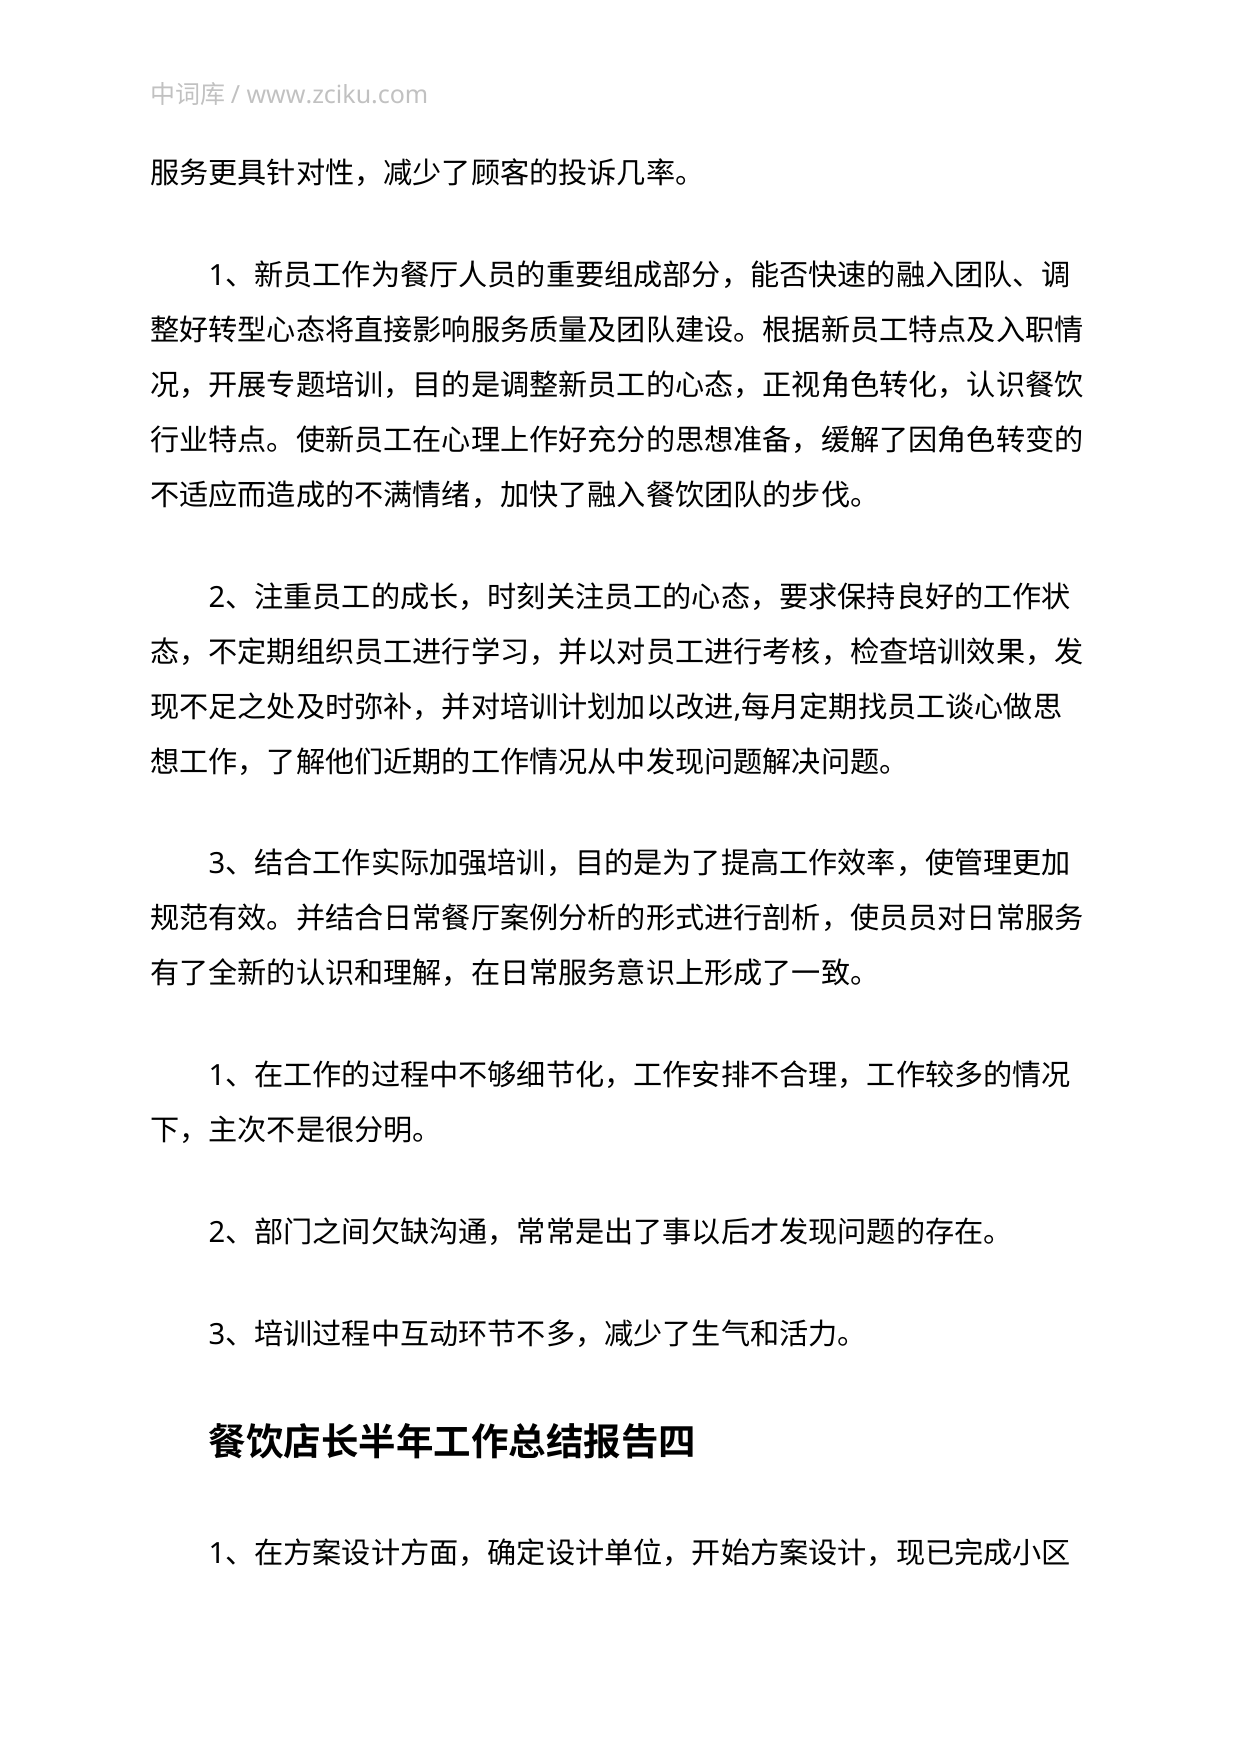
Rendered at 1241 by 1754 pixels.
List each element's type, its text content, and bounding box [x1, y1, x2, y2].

text 2、部门之间欠缺沟通，常常是出了事以后才发现问题的存在。 [150, 1208, 1090, 1251]
text 1、新员工作为餐厅人员的重要组成部分，能否快速的融入团队、调整好转型心态将直接影响服务质量及团队建设。根据新员工特点及入职情况，开展专题培训，目的是调整新员工的心态，正视角色转化，认识餐饮行业特点。使新员工在心理上作好充分的思想准备，缓解了因角色转变的不适应而造成的不满情绪，加快了融入餐饮团队的步伐。 [150, 252, 1090, 514]
text 2、注重员工的成长，时刻关注员工的心态，要求保持良好的工作状态，不定期组织员工进行学习，并以对员工进行考核，检查培训效果，发现不足之处及时弥补，并对培训计划加以改进,每月定期找员工谈心做思想工作，了解他们近期的工作情况从中发现问题解决问题。 [150, 573, 1090, 780]
text 3、培训过程中互动环节不多，减少了生气和活力。 [150, 1310, 1090, 1353]
text 1、在工作的过程中不够细节化，工作安排不合理，工作较多的情况下，主次不是很分明。 [150, 1052, 1090, 1149]
text 3、结合工作实际加强培训，目的是为了提高工作效率，使管理更加规范有效。并结合日常餐厅案例分析的形式进行剖析，使员员对日常服务有了全新的认识和理解，在日常服务意识上形成了一致。 [150, 840, 1090, 992]
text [150, 150, 1090, 192]
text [150, 1530, 1090, 1572]
text 餐饮店长半年工作总结报告四 [150, 1412, 1090, 1467]
